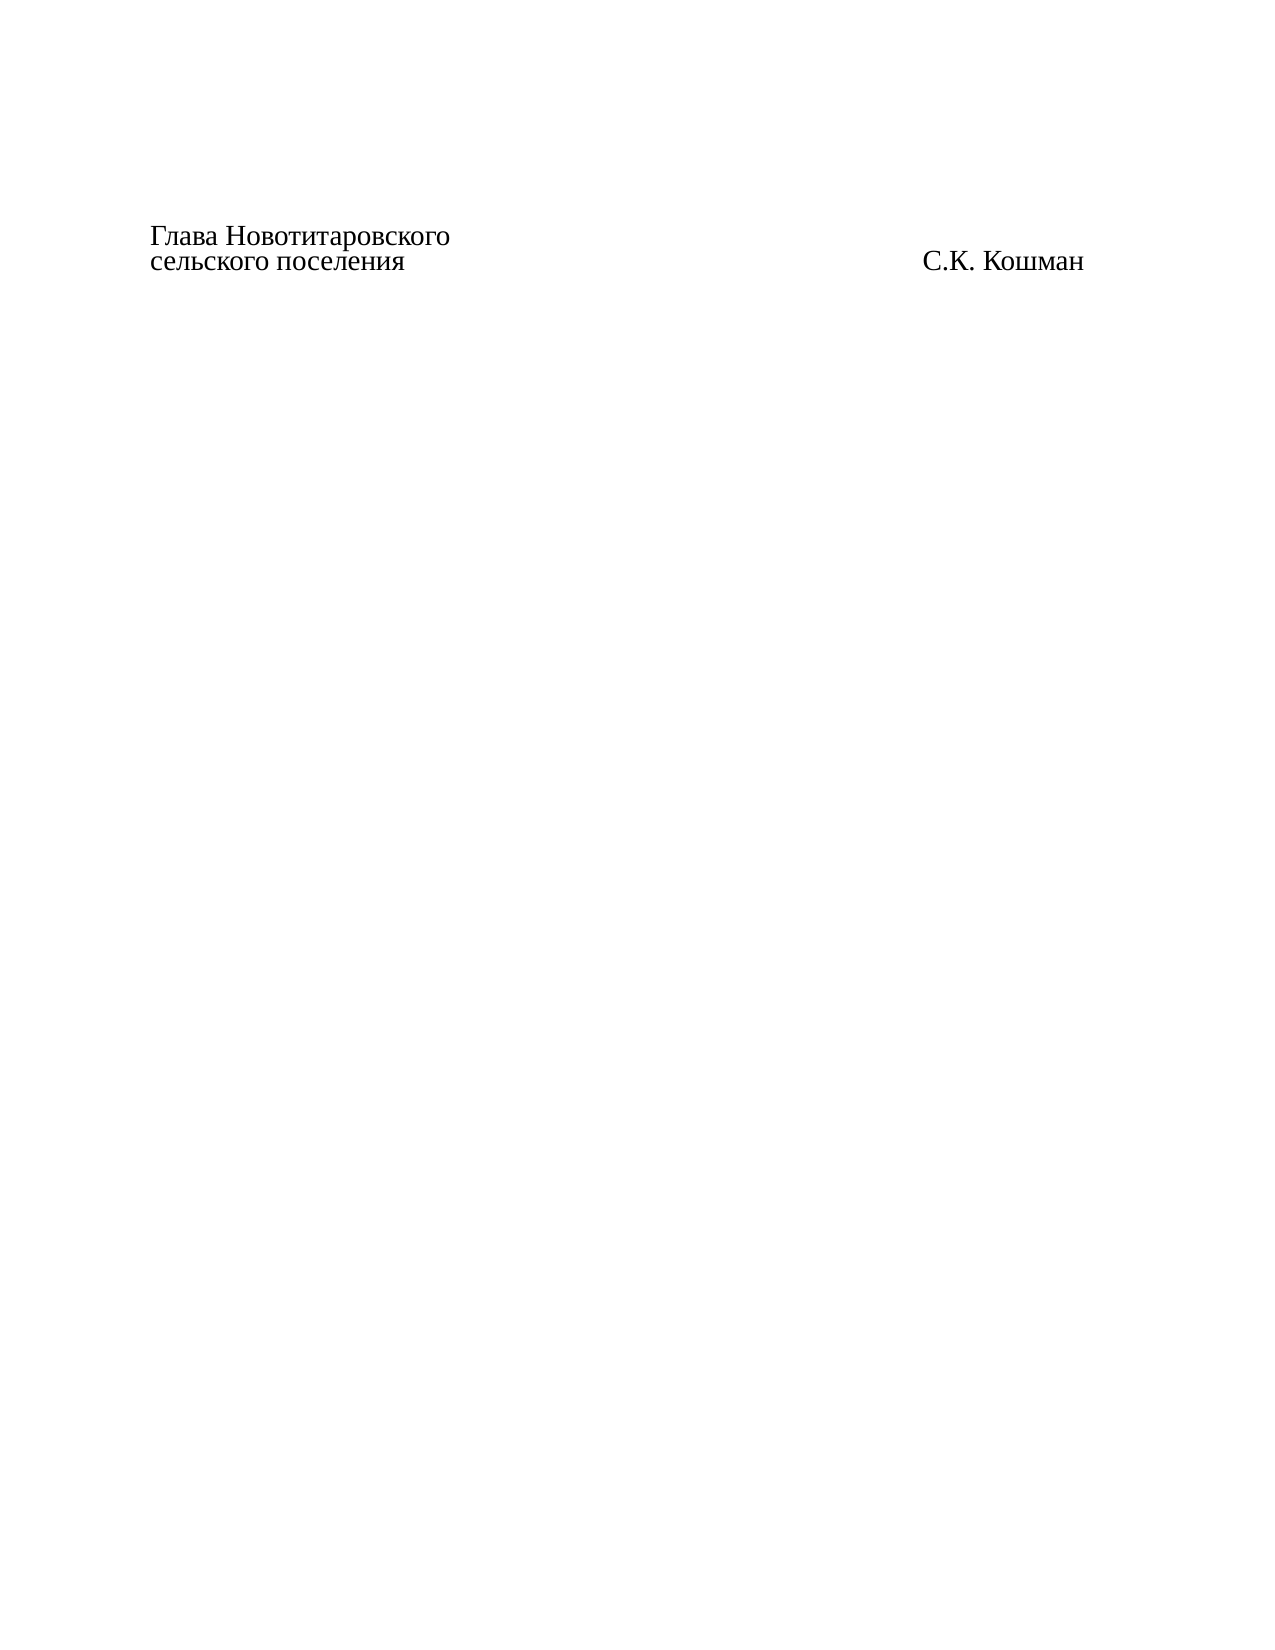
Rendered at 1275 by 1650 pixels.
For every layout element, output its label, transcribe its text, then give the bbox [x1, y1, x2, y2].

text Глава Новотитаровского [150, 225, 1125, 250]
text сельского поселения С.К. Кошман [150, 250, 1125, 275]
